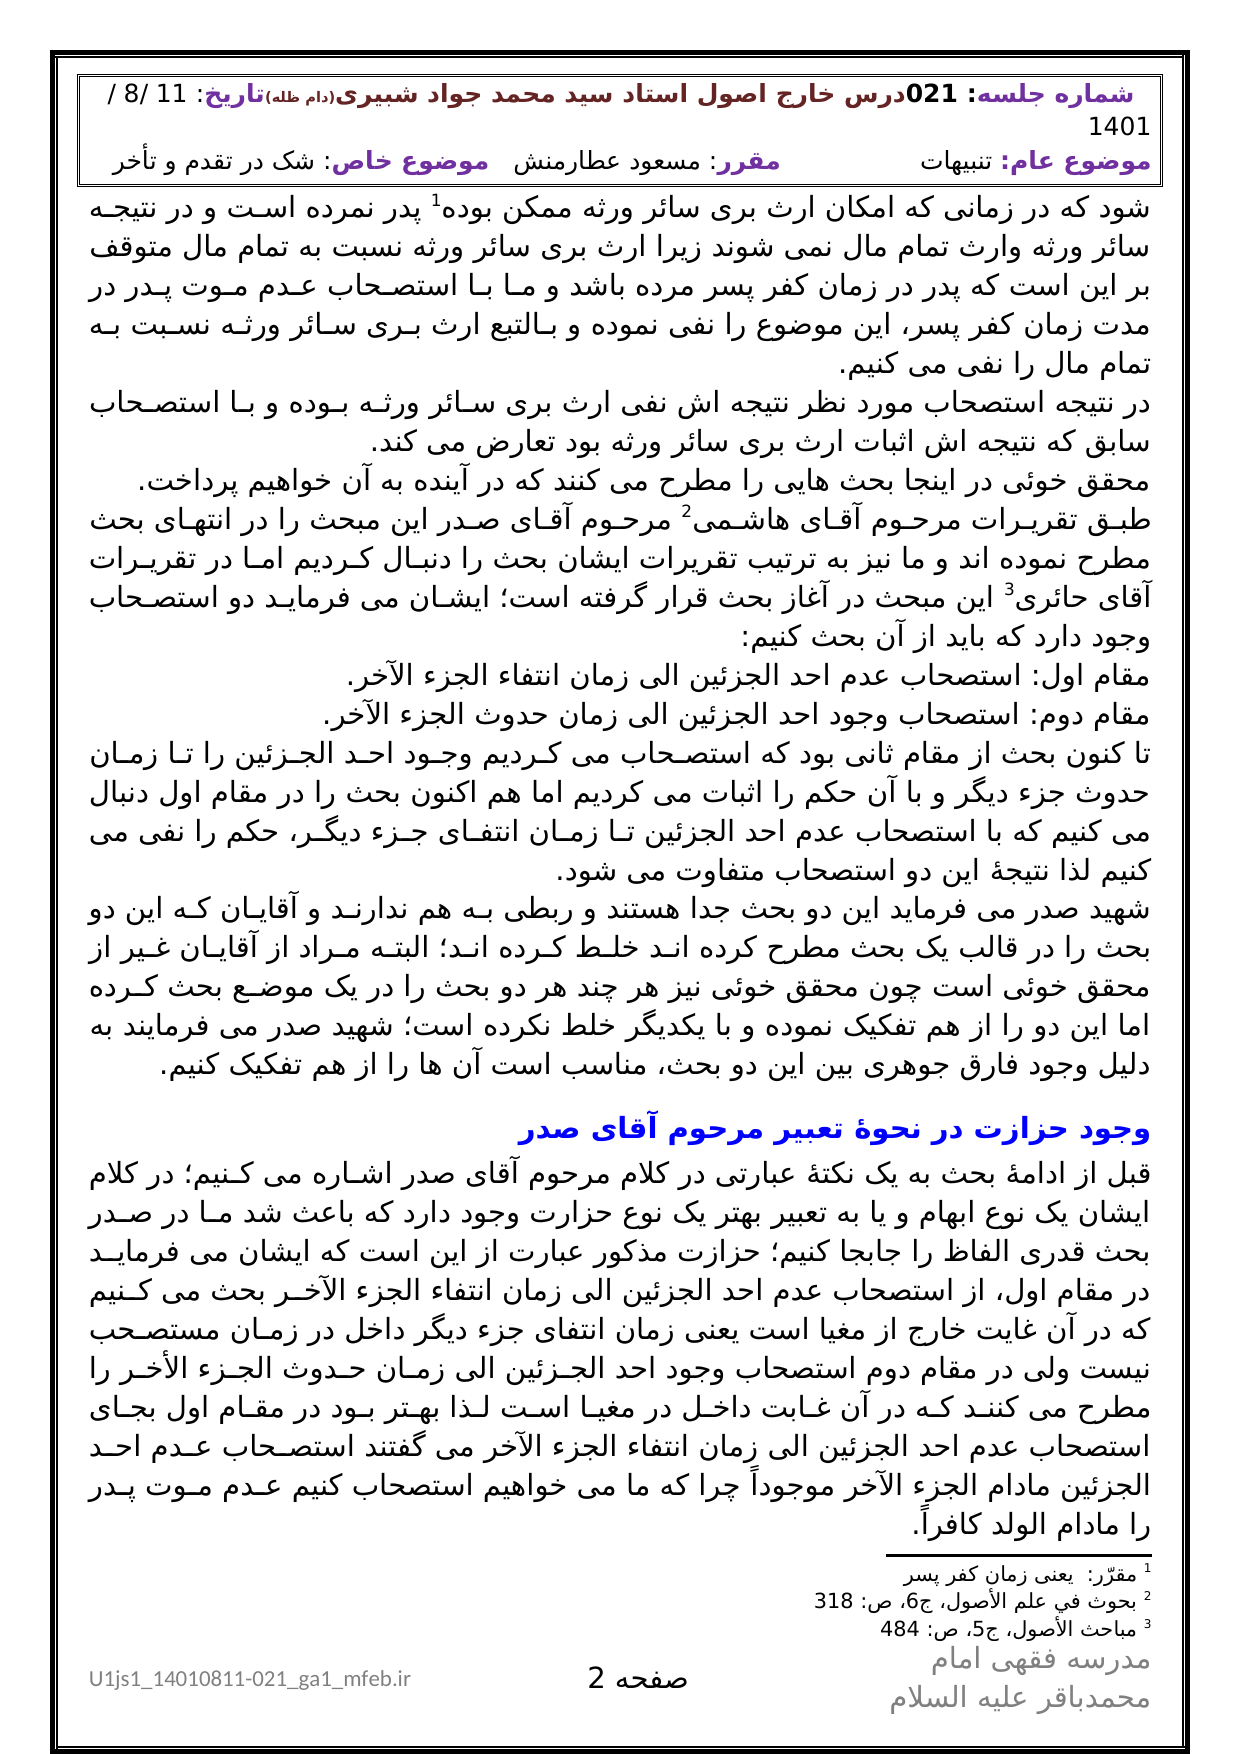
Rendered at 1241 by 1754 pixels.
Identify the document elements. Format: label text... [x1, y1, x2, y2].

text محقق خوئی در اینجا بحث هایی را مطرح می کنند که در آینده به آن خواهیم پرداخت. [89, 463, 1152, 497]
text طبق تقریرات مرحوم آقای هاشمی مرحوم آقای صدر این مبحث را در انتهای بحث مطرح نموده اند و ما نیز به ترتیب تقریرات ایشان بحث را دنبال کردیم اما در تقریرات آقای حائری این مبحث در آغاز بحث قرار گرفته است؛ ایشان می فرماید دو استصحاب وجود دارد که باید از آن بحث کنیم: [89, 502, 1152, 653]
text قبل از ادامۀ بحث به یک نکتۀ عبارتی در کلام مرحوم آقای صدر اشاره می کنیم؛ در کلام ایشان یک نوع ابهام و یا به تعبیر بهتر یک نوع حزارت وجود دارد که باعث شد ما در صدر بحث قدری الفاظ را جابجا کنیم؛ حزازت مذکور عبارت از این است که ایشان می فرماید در مقام اول، از استصحاب عدم احد الجزئین الی زمان انتفاء الجزء الآخر بحث می کنیم که در آن غایت خارج از مغیا است یعنی زمان انتفای جزء دیگر داخل در زمان مستصحب نیست ولی در مقام دوم استصحاب وجود احد الجزئین الی زمان حدوث الجزء الأخر را مطرح می کنند که در آن غابت داخل در مغیا است لذا بهتر بود در مقام اول بجای استصحاب عدم احد الجزئین الی زمان انتفاء الجزء الآخر می گفتند استصحاب عدم احد الجزئین مادام الجزء الآخر موجوداً چرا که ما می خواهیم استصحاب کنیم عدم موت پدر را مادام الولد کافراً. [89, 1157, 1152, 1541]
subtitle وجود حزازت در نحوۀ تعبیر مرحوم آقای صدر [89, 1112, 1152, 1146]
text مقام دوم: استصحاب وجود احد الجزئین الی زمان حدوث الجزء الآخر. [89, 697, 1152, 731]
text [89, 191, 1152, 380]
text مقام اول: استصحاب عدم احد الجزئین الی زمان انتفاء الجزء الآخر. [89, 658, 1152, 692]
text تا کنون بحث از مقام ثانی بود که استصحاب می کردیم وجود احد الجزئین را تا زمان حدوث جزء دیگر و با آن حکم را اثبات می کردیم اما هم اکنون بحث را در مقام اول دنبال می کنیم که با استصحاب عدم احد الجزئین تا زمان انتفای جزء دیگر، حکم را نفی می کنیم لذا نتیجۀ این دو استصحاب متفاوت می شود. [89, 736, 1152, 887]
text شهید صدر می فرماید این دو بحث جدا هستند و ربطی به هم ندارند و آقایان که این دو بحث را در قالب یک بحث مطرح کرده اند خلط کرده اند؛ البته مراد از آقایان غیر از محقق خوئی است چون محقق خوئی نیز هر چند هر دو بحث را در یک موضع بحث کرده اما این دو را از هم تفکیک نموده و با یکدیگر خلط نکرده است؛ شهید صدر می فرمایند به دلیل وجود فارق جوهری بین این دو بحث، مناسب است آن ها را از هم تفکیک کنیم. [89, 892, 1152, 1082]
text در نتیجه استصحاب مورد نظر نتیجه اش نفی ارث بری سائر ورثه بوده و با استصحاب سابق که نتیجه اش اثبات ارث بری سائر ورثه بود تعارض می کند. [89, 385, 1152, 458]
